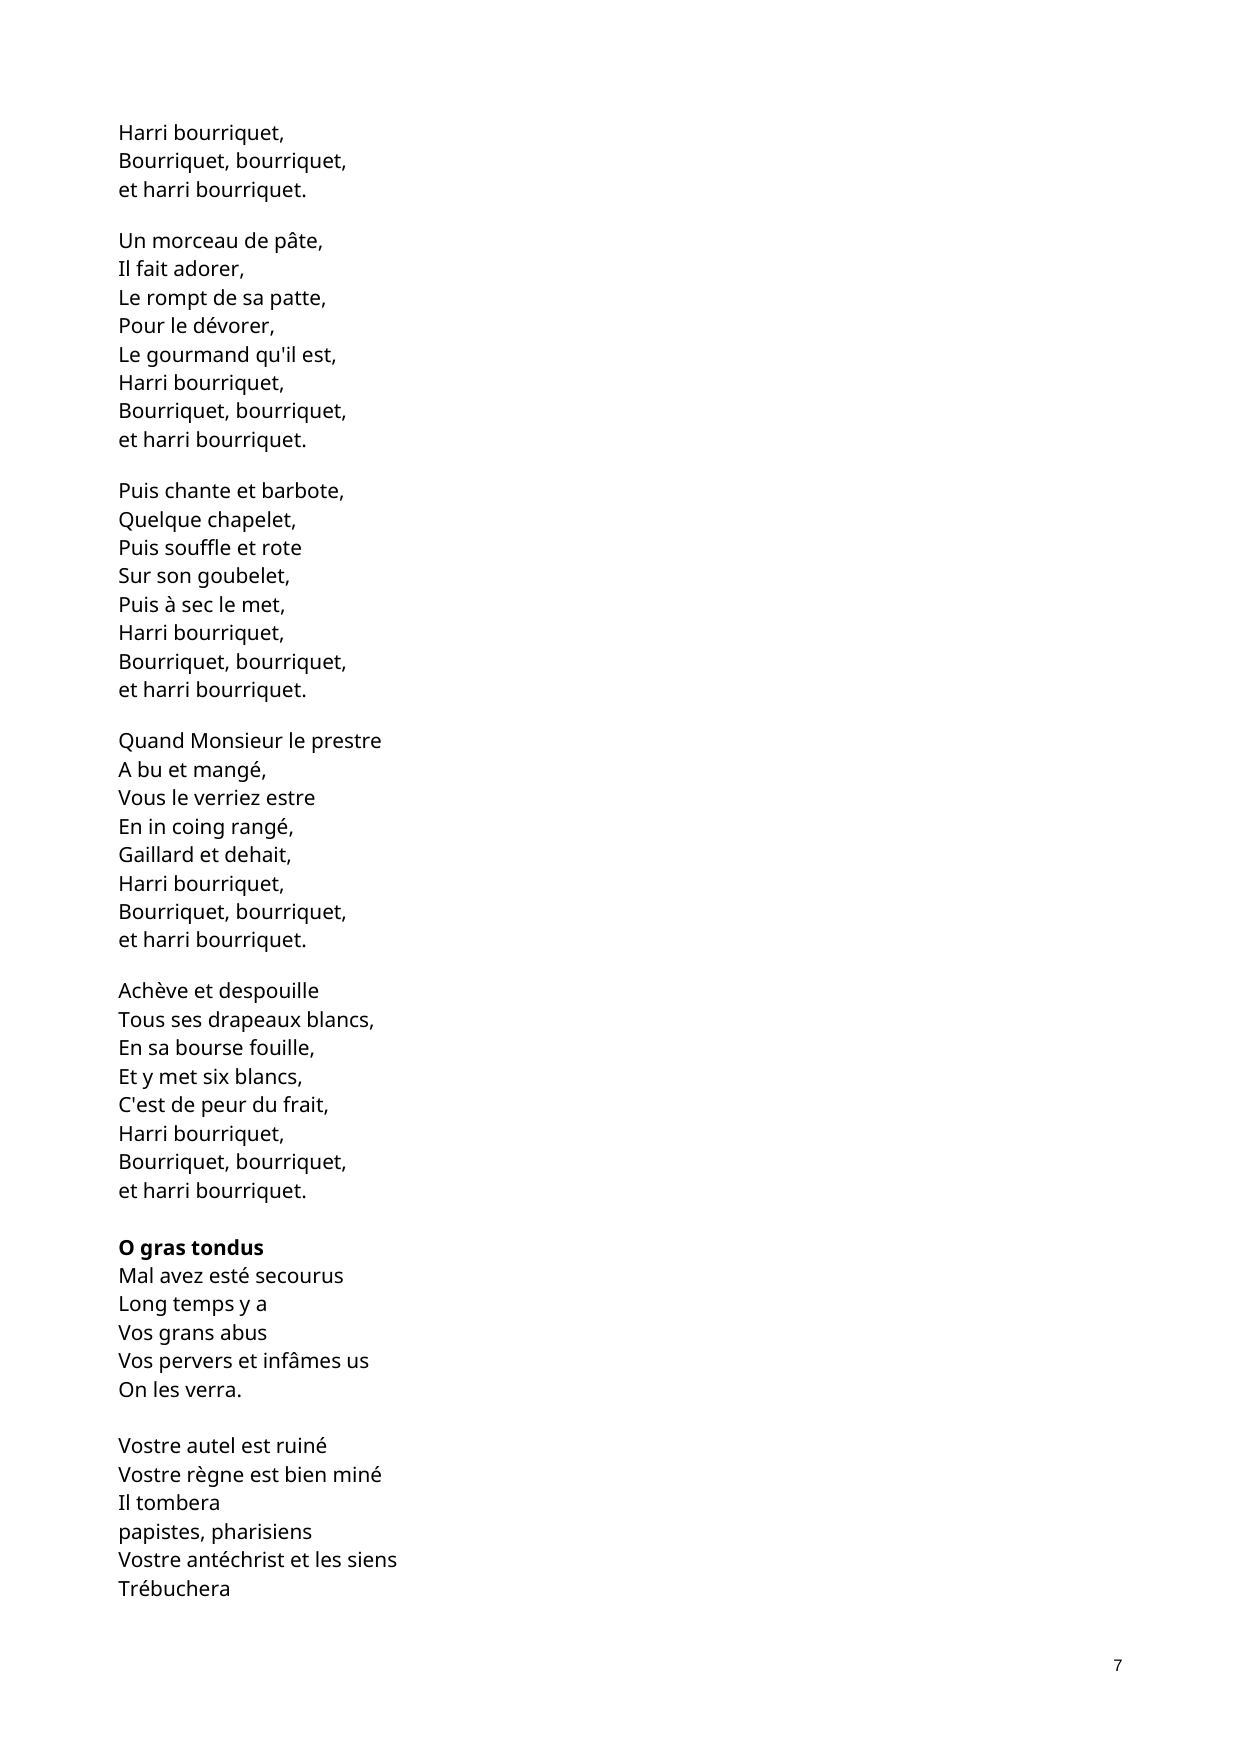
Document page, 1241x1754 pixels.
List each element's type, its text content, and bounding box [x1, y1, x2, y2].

text Le rompt de sa patte, [118, 283, 1122, 311]
text Gaillard et dehait, [118, 840, 1122, 869]
text Le gourmand qu'il est, [118, 340, 1122, 368]
text Bourriquet, bourriquet, [118, 397, 1122, 425]
text Harri bourriquet, [118, 618, 1122, 647]
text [118, 1119, 1122, 1631]
text A bu et mangé, [118, 755, 1122, 783]
text Pour le dévorer, [118, 311, 1122, 340]
text C'est de peur du frait, [118, 1090, 1122, 1119]
text Bourriquet, bourriquet, [118, 647, 1122, 675]
text Il fait adorer, [118, 254, 1122, 283]
text En sa bourse fouille, [118, 1033, 1122, 1062]
text Puis souffle et rote [118, 533, 1122, 562]
text Bourriquet, bourriquet, [118, 897, 1122, 926]
text Un morceau de pâte, [118, 226, 1122, 254]
text Sur son goubelet, [118, 562, 1122, 590]
text et harri bourriquet. [118, 675, 1122, 704]
text Harri bourriquet, [118, 118, 1122, 146]
text Harri bourriquet, [118, 869, 1122, 897]
text Achève et despouille [118, 977, 1122, 1005]
text En in coing rangé, [118, 812, 1122, 840]
text Quelque chapelet, [118, 505, 1122, 533]
text et harri bourriquet. [118, 425, 1122, 453]
text Harri bourriquet, [118, 368, 1122, 397]
text Quand Monsieur le prestre [118, 726, 1122, 755]
text Et y met six blancs, [118, 1062, 1122, 1090]
text Puis à sec le met, [118, 590, 1122, 618]
text et harri bourriquet. [118, 175, 1122, 203]
text Bourriquet, bourriquet, [118, 146, 1122, 175]
text Puis chante et barbote, [118, 476, 1122, 505]
text et harri bourriquet. [118, 926, 1122, 954]
text Tous ses drapeaux blancs, [118, 1005, 1122, 1033]
text Vous le verriez estre [118, 783, 1122, 812]
